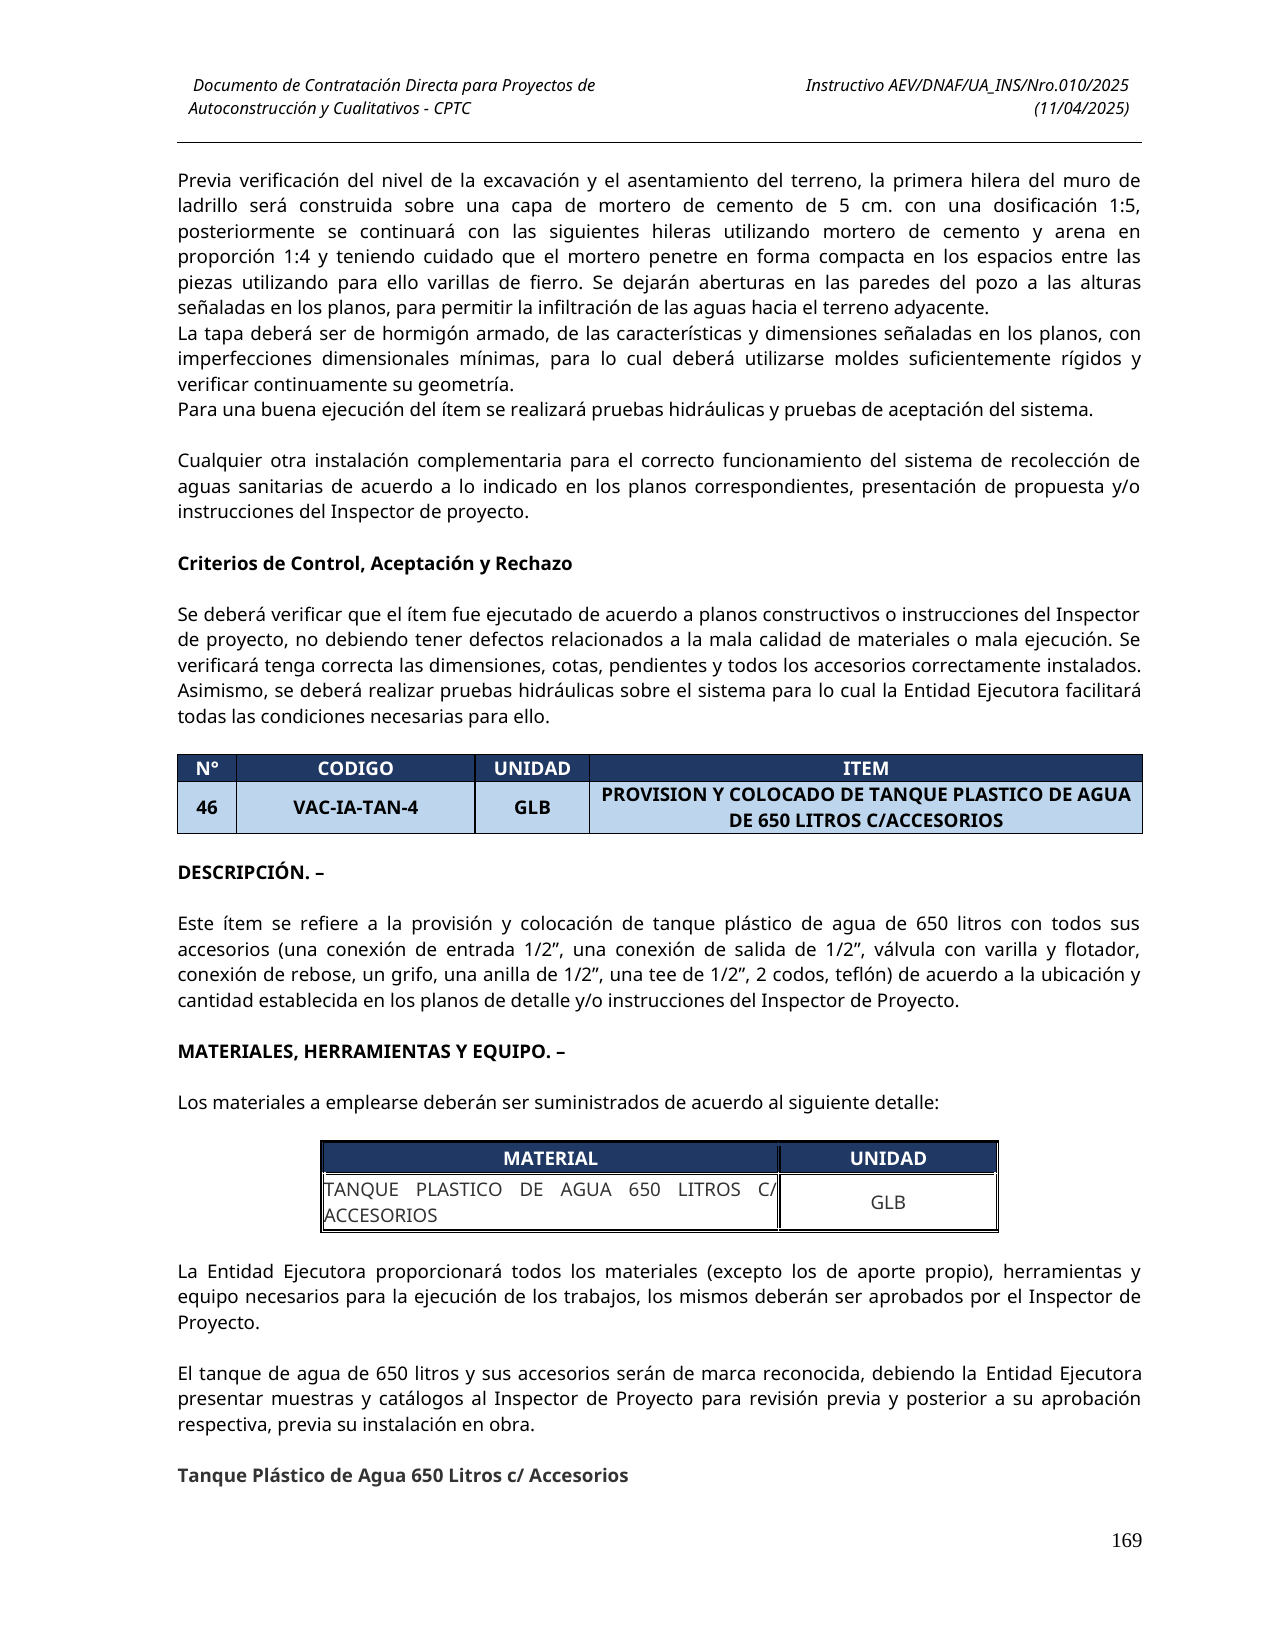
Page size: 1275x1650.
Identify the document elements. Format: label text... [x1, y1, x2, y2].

text Previa verificación del nivel de la excavación y el asentamiento del terreno, la primera hilera del muro de ladrillo será construida sobre una capa de mortero de cemento de 5 cm. con una dosificación 1:5, posteriormente se continuará con las siguientes hileras utilizando mortero de cemento y arena en proporción 1:4 y teniendo cuidado que el mortero penetre en forma compacta en los espacios entre las piezas utilizando para ello varillas de fierro. Se dejarán aberturas en las paredes del pozo a las alturas señaladas en los planos, para permitir la infiltración de las aguas hacia el terreno adyacente. [177, 167, 1142, 320]
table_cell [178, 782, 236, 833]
text Tanque Plástico de Agua 650 Litros c/ Accesorios [177, 1462, 1142, 1488]
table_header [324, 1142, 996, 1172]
text Criterios de Control, Aceptación y Rechazo [177, 550, 1142, 575]
text Los materiales a emplearse deberán ser suministrados de acuerdo al siguiente detalle: [177, 1089, 1142, 1114]
text La tapa deberá ser de hormigón armado, de las características y dimensiones señaladas en los planos, con imperfecciones dimensionales mínimas, para lo cual deberá utilizarse moldes suficientemente rígidos y verificar continuamente su geometría. [177, 320, 1142, 397]
text La Entidad Ejecutora proporcionará todos los materiales (excepto los de aporte propio), herramientas y equipo necesarios para la ejecución de los trabajos, los mismos deberán ser aprobados por el Inspector de Proyecto. [177, 1258, 1142, 1334]
text DESCRIPCIÓN. – [177, 859, 1142, 885]
text Se deberá verificar que el ítem fue ejecutado de acuerdo a planos constructivos o instrucciones del Inspector de proyecto, no debiendo tener defectos relacionados a la mala calidad de materiales o mala ejecución. Se verificará tenga correcta las dimensiones, cotas, pendientes y todos los accesorios correctamente instalados. Asimismo, se deberá realizar pruebas hidráulicas sobre el sistema para lo cual la Entidad Ejecutora facilitará todas las condiciones necesarias para ello. [177, 601, 1142, 728]
text MATERIALES, HERRAMIENTAS Y EQUIPO. – [177, 1038, 1142, 1063]
text Este ítem se refiere a la provisión y colocación de tanque plástico de agua de 650 litros con todos sus accesorios (una conexión de entrada 1/2”, una conexión de salida de 1/2”, válvula con varilla y flotador, conexión de rebose, un grifo, una anilla de 1/2”, una tee de 1/2”, 2 codos, teflón) de acuerdo a la ubicación y cantidad establecida en los planos de detalle y/o instrucciones del Inspector de Proyecto. [177, 910, 1142, 1012]
text Cualquier otra instalación complementaria para el correcto funcionamiento del sistema de recolección de aguas sanitarias de acuerdo a lo indicado en los planos correspondientes, presentación de propuesta y/o instrucciones del Inspector de proyecto. [177, 448, 1142, 524]
text Para una buena ejecución del ítem se realizará pruebas hidráulicas y pruebas de aceptación del sistema. [177, 397, 1142, 422]
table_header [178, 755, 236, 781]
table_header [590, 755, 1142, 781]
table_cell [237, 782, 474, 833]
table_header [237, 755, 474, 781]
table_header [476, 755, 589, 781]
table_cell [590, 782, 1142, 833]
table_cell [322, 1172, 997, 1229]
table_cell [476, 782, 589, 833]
text El tanque de agua de 650 litros y sus accesorios serán de marca reconocida, debiendo la Entidad Ejecutora presentar muestras y catálogos al Inspector de Proyecto para revisión previa y posterior a su aprobación respectiva, previa su instalación en obra. [177, 1360, 1142, 1437]
